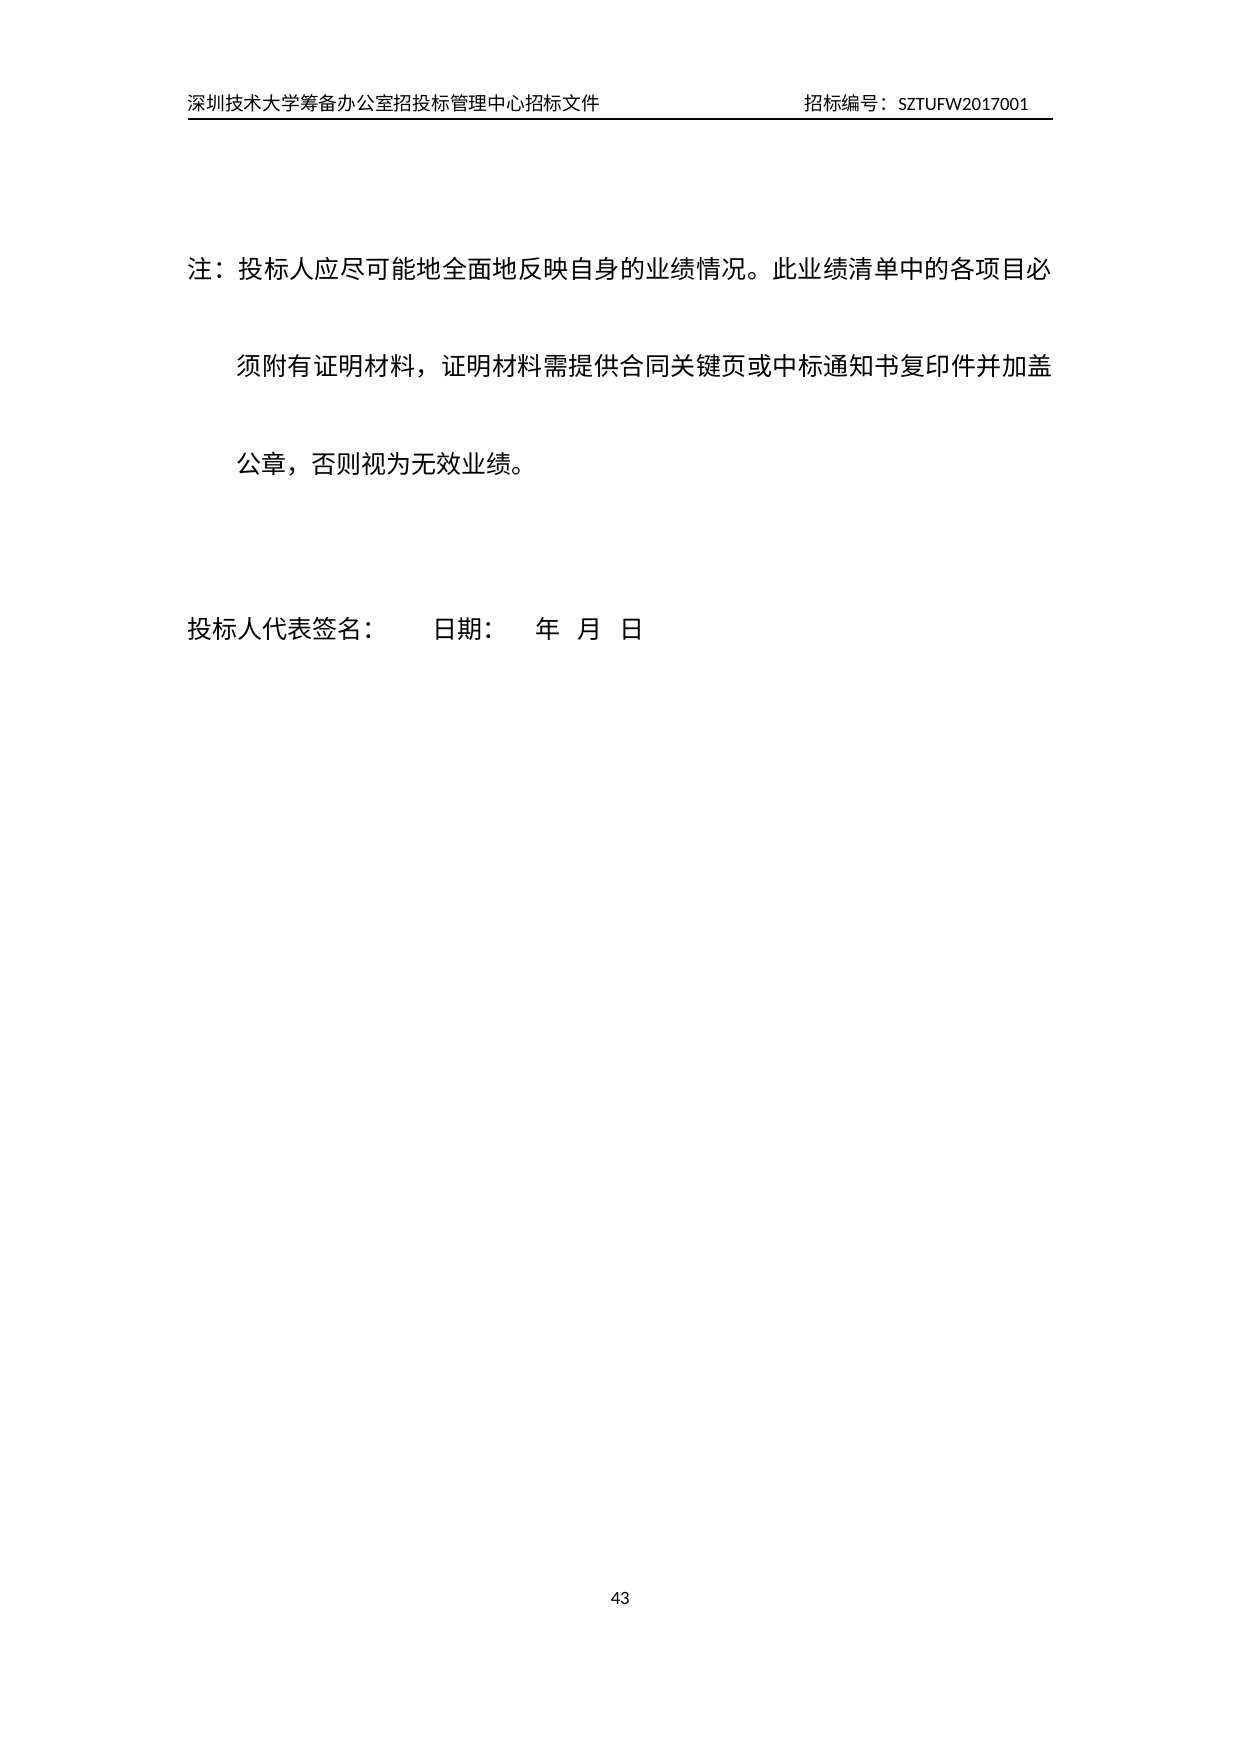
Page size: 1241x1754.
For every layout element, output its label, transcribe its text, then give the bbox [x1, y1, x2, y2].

text 注：投标人应尽可能地全面地反映自身的业绩情况。此业绩清单中的各项目必须附有证明材料，证明材料需提供合同关键页或中标通知书复印件并加盖公章，否则视为无效业绩。 [188, 235, 1053, 495]
text 投标人代表签名： 日期： 年 月 日 [187, 595, 1053, 660]
